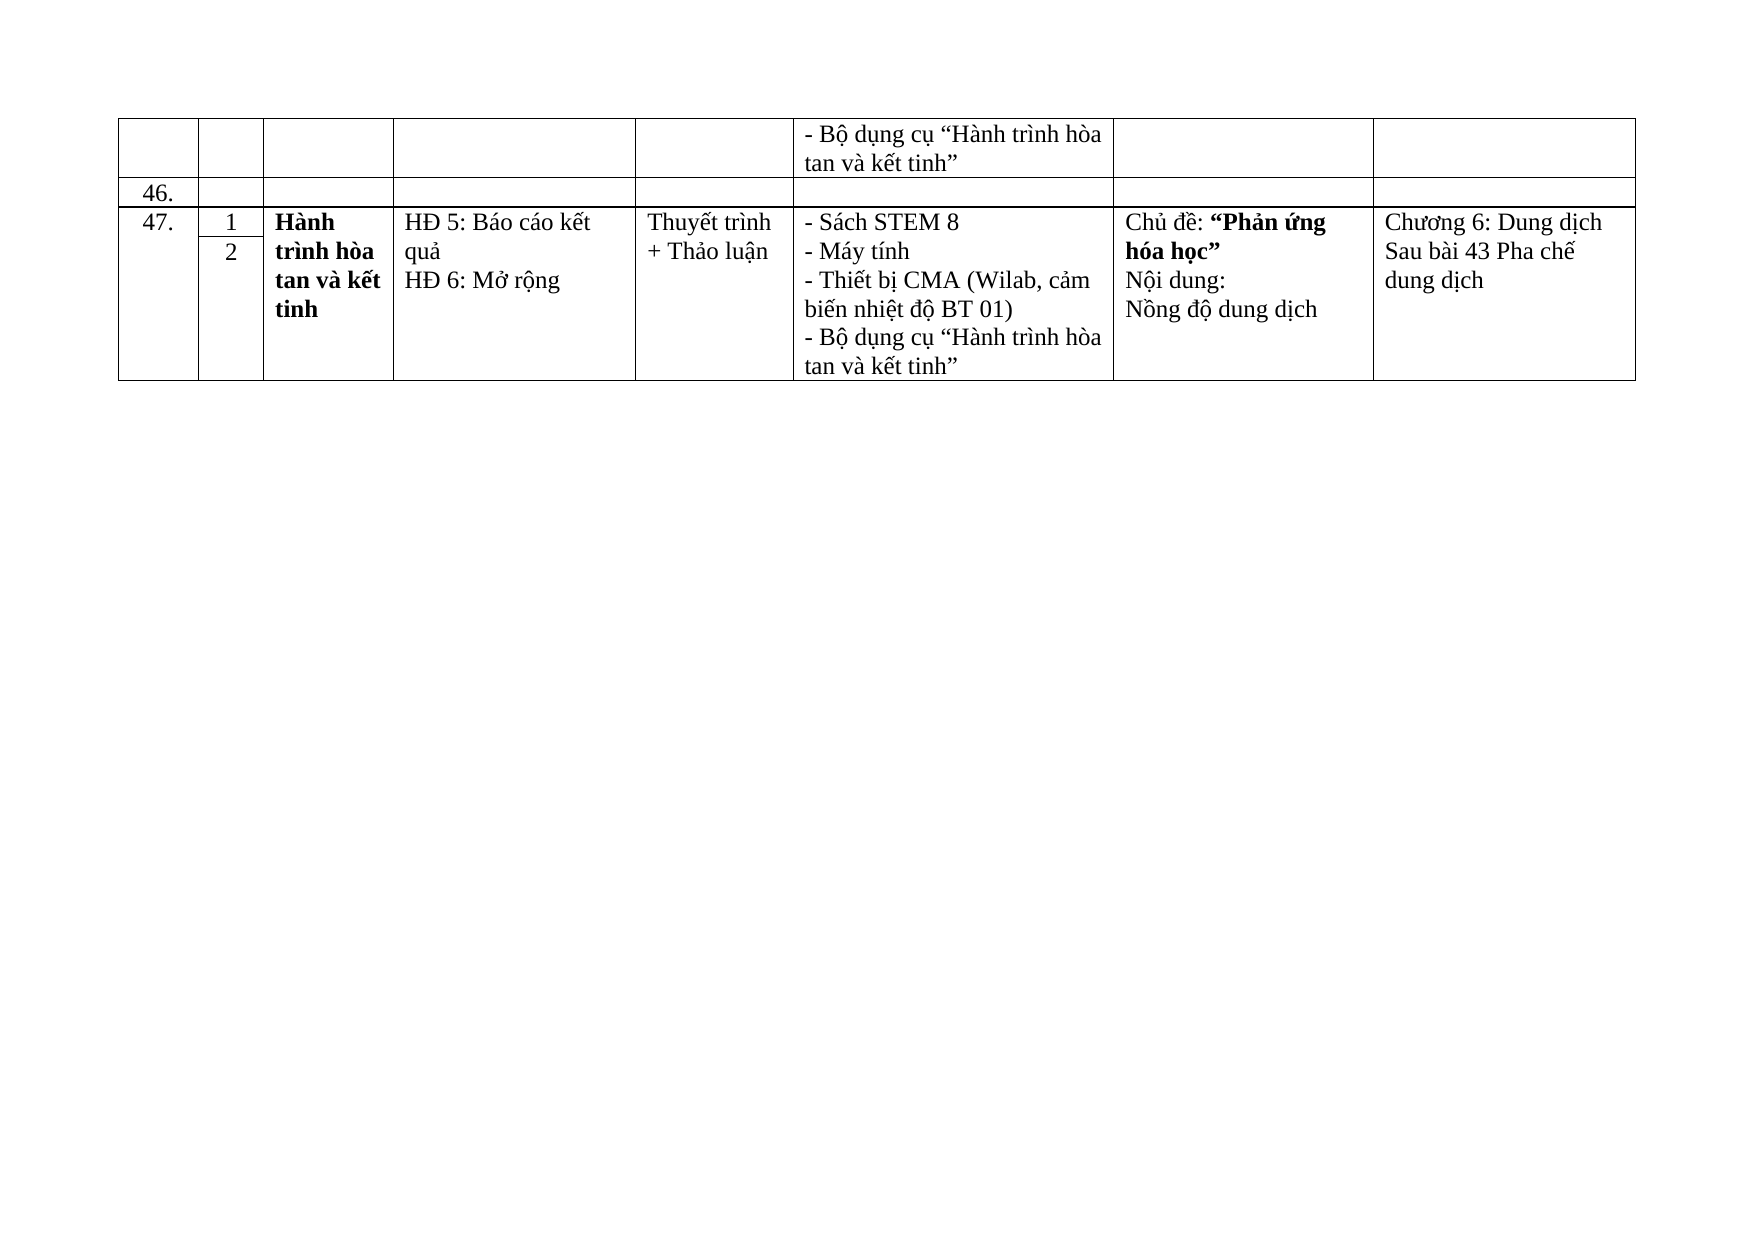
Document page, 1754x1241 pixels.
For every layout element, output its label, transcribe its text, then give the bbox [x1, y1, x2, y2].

table_cell [1374, 178, 1635, 206]
table_cell [264, 178, 393, 206]
table_cell HĐ 5: Báo cáo kết quả HĐ 6: Mở rộng [394, 208, 635, 380]
table_cell [794, 178, 1113, 206]
table_cell [1114, 178, 1373, 206]
table_cell [119, 208, 198, 380]
table_cell Hành trình hòa tan và kết tinh [264, 208, 393, 380]
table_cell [1374, 208, 1635, 380]
table_cell [119, 178, 198, 206]
table_cell 2 [199, 237, 263, 380]
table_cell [794, 208, 1113, 380]
table_cell 1 [199, 208, 263, 236]
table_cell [1114, 208, 1373, 380]
table_cell [636, 178, 793, 206]
table_cell 2 [199, 119, 263, 177]
table_cell Thuyết trình + Thảo luận [636, 208, 793, 380]
table_cell [199, 178, 263, 206]
table_cell [394, 178, 635, 206]
